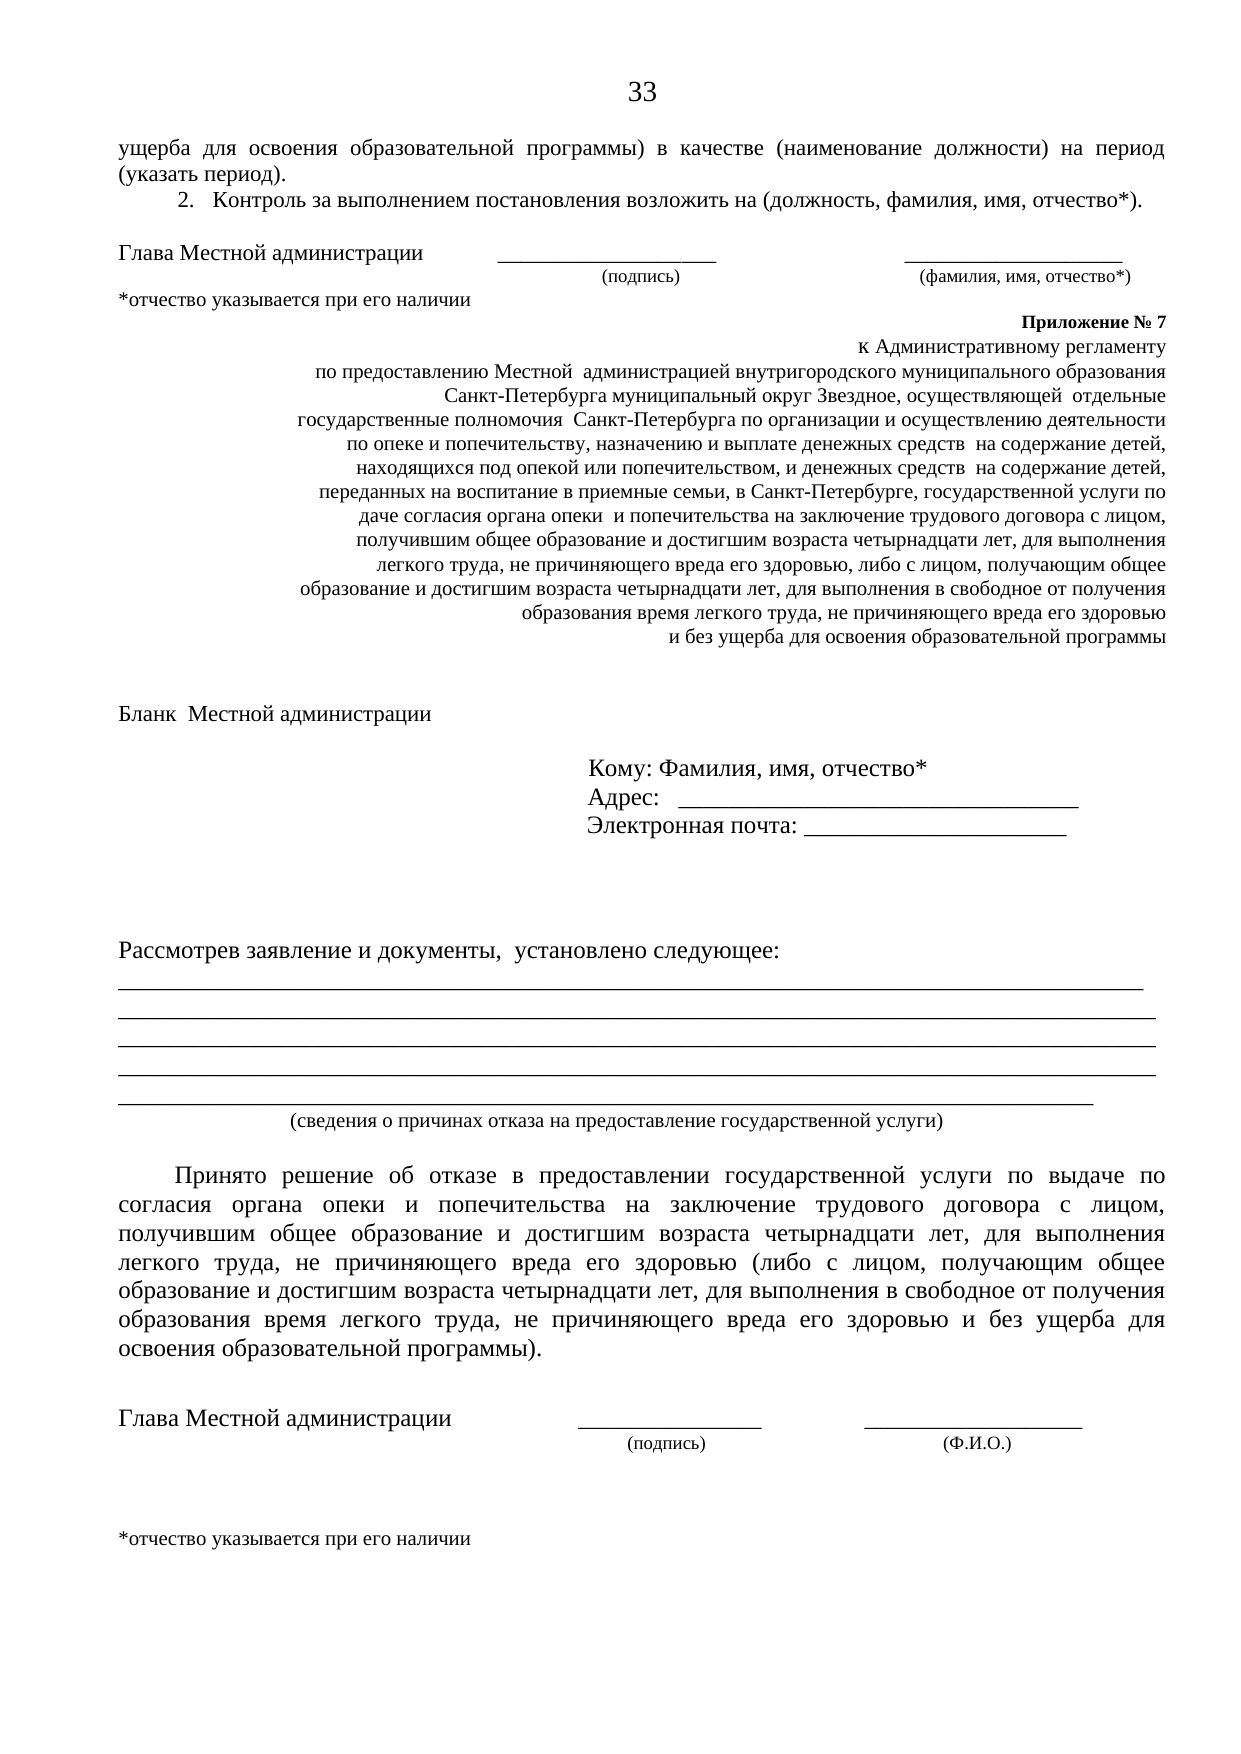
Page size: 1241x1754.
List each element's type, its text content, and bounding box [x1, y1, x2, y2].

text по предоставлению Местной администрацией внутригородского муниципального образования Санкт-Петербурга муниципальный округ Звездное, осуществляющей отдельные государственные полномочия Санкт-Петербурга по организации и осуществлению деятельности по опеке и попечительству, назначению и выплате денежных средств на содержание детей, находящихся под опекой или попечительством, и денежных средств на содержание детей, переданных на воспитание в приемные семьи, в Санкт-Петербурге, государственной услуги по даче согласия органа опеки и попечительства на заключение трудового договора с лицом, получившим общее образование и достигшим возраста четырнадцати лет, для выполнения легкого труда, не причиняющего вреда его здоровью, либо с лицом, получающим общее образование и достигшим возраста четырнадцати лет, для выполнения в свободное от получения образования время легкого труда, не причиняющего вреда его здоровью [295, 359, 1166, 624]
text (сведения о причинах отказа на предоставление государственной услуги) [118, 1108, 1166, 1132]
text (подпись) (фамилия, имя, отчество*) [118, 265, 1166, 287]
text Бланк Местной администрации [118, 700, 1166, 727]
list Контроль за выполнением постановления возложить на (должность, фамилия, имя, отчество*). [118, 186, 1166, 213]
text Кому: Фамилия, имя, отчество* [118, 753, 1166, 782]
text Приложение № 7 [118, 311, 1166, 333]
text Адрес: ________________________________ [118, 782, 1166, 811]
text Электронная почта: _____________________ [118, 811, 1166, 839]
text _______________________________________________________________________________________________________________________________________________________________________________________________________________________________________________________________________________________________________________________________________ [118, 993, 1166, 1108]
text *отчество указывается при его наличии [118, 1526, 1166, 1549]
text к Административному регламенту [502, 333, 1166, 359]
text Глава Местной администрации ___________________ ___________________ [118, 239, 1166, 265]
text Рассмотрев заявление и документы, установлено следующее: __________________________________________________________________________________ [118, 935, 1166, 993]
text (подпись) (Ф.И.О.) [118, 1432, 1166, 1453]
text Глава Местной администрации ________________ ___________________ [118, 1403, 1166, 1432]
text и без ущерба для освоения образовательной программы [295, 624, 1166, 648]
text Принято решение об отказе в предоставлении государственной услуги по выдаче по согласия органа опеки и попечительства на заключение трудового договора с лицом, получившим общее образование и достигшим возраста четырнадцати лет, для выполнения легкого труда, не причиняющего вреда его здоровью (либо с лицом, получающим общее образование и достигшим возраста четырнадцати лет, для выполнения в свободное от получения образования время легкого труда, не причиняющего вреда его здоровью и без ущерба для освоения образовательной программы). [118, 1161, 1166, 1362]
text *отчество указывается при его наличии [118, 287, 1166, 311]
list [118, 134, 1166, 186]
